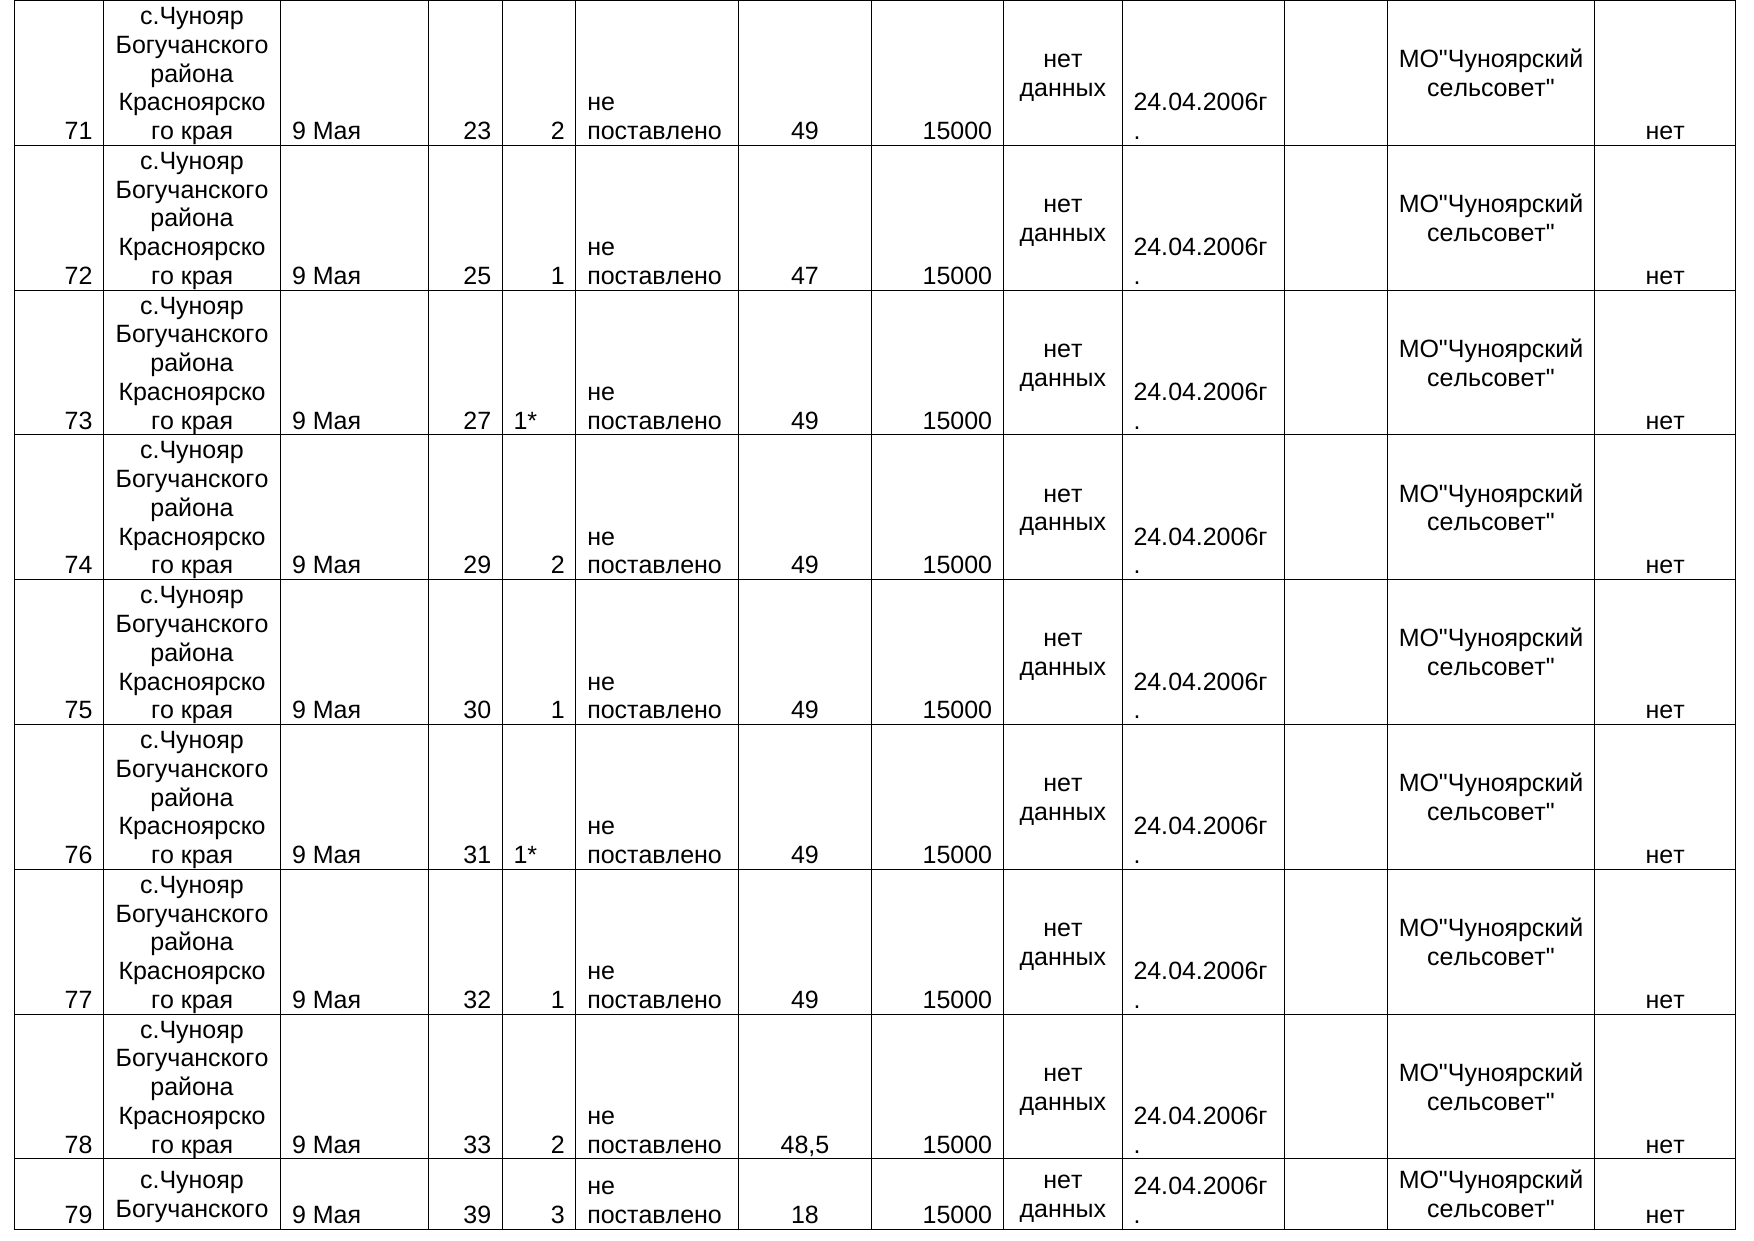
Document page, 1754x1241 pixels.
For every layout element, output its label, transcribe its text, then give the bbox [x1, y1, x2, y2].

table_cell нет данных [1004, 870, 1122, 1013]
table_cell 24.04.2006г. [1123, 435, 1284, 579]
table_cell нет данных [1004, 580, 1122, 724]
table_cell 9 Мая [281, 1015, 428, 1158]
table_cell 76 [15, 725, 103, 869]
table_cell 15000 [872, 435, 1003, 579]
table_cell 1* [503, 291, 575, 434]
table_cell 15000 [872, 1, 1003, 145]
table_cell не поставлено [576, 1, 738, 145]
table_cell с.Чунояр Богучанского района Красноярского края [104, 725, 280, 869]
table_cell 24.04.2006г. [1123, 725, 1284, 869]
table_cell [104, 870, 280, 1013]
table_cell 79 [15, 1159, 103, 1229]
table_cell 24.04.2006г. [1123, 1015, 1284, 1158]
table_cell не поставлено [576, 1015, 738, 1158]
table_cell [104, 1015, 280, 1158]
table_cell нет данных [1004, 435, 1122, 579]
table_cell нет [1595, 1159, 1735, 1229]
table_cell [1285, 146, 1387, 289]
table_cell 39 [429, 1159, 502, 1229]
table_cell не поставлено [576, 580, 738, 724]
table_cell 1 [503, 870, 575, 1013]
table_cell нет данных [1004, 725, 1122, 869]
table_cell 49 [739, 870, 871, 1013]
table_cell 73 [15, 291, 103, 434]
table_cell 78 [15, 1015, 103, 1158]
table_cell 24.04.2006г. [1123, 1, 1284, 145]
table_cell 3 [503, 1159, 575, 1229]
table_cell 9 Мая [281, 1159, 428, 1229]
table_cell 74 [15, 435, 103, 579]
table_cell 9 Мая [281, 1, 428, 145]
table_cell 1 [503, 580, 575, 724]
table_cell 9 Мая [281, 870, 428, 1013]
table_cell 49 [739, 291, 871, 434]
table_cell с.Чунояр Богучанского района Красноярского края [104, 580, 280, 724]
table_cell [1388, 1015, 1594, 1158]
table_cell МО"Чуноярский сельсовет" [1388, 146, 1594, 289]
table_cell нет данных [1004, 146, 1122, 289]
table_cell нет [1595, 1015, 1735, 1158]
table_cell 15000 [872, 1015, 1003, 1158]
table_cell 24.04.2006г. [1123, 146, 1284, 289]
table_cell 49 [739, 435, 871, 579]
table_cell нет данных [1004, 291, 1122, 434]
table_cell [1285, 1, 1387, 145]
table_cell 2 [503, 1015, 575, 1158]
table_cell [1388, 1, 1594, 145]
table_cell [1285, 1159, 1387, 1229]
table_cell нет [1595, 291, 1735, 434]
table_cell 15000 [872, 870, 1003, 1013]
table_cell МО"Чуноярский сельсовет" [1388, 291, 1594, 434]
table_cell 1 [503, 146, 575, 289]
table_cell нет [1595, 725, 1735, 869]
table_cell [1388, 1159, 1594, 1229]
table_cell МО"Чуноярский сельсовет" [1388, 580, 1594, 724]
table_cell МО"Чуноярский сельсовет" [1388, 725, 1594, 869]
table_cell 15000 [872, 1159, 1003, 1229]
table_cell 27 [429, 291, 502, 434]
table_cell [104, 146, 280, 289]
table_cell 32 [429, 870, 502, 1013]
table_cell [104, 1159, 280, 1229]
table_cell нет данных [1004, 1, 1122, 145]
table_cell не поставлено [576, 291, 738, 434]
table_cell нет [1595, 435, 1735, 579]
table_cell 9 Мая [281, 580, 428, 724]
table_cell 49 [739, 580, 871, 724]
table_cell 25 [429, 146, 502, 289]
table_cell [1285, 1015, 1387, 1158]
table_cell 31 [429, 725, 502, 869]
table_cell нет [1595, 146, 1735, 289]
table_cell [1285, 580, 1387, 724]
table_cell 15000 [872, 580, 1003, 724]
table_cell нет данных [1004, 1015, 1122, 1158]
table_cell 9 Мая [281, 291, 428, 434]
table_cell 23 [429, 1, 502, 145]
table_cell 18 [739, 1159, 871, 1229]
table_cell 47 [739, 146, 871, 289]
table_cell 15000 [872, 291, 1003, 434]
table_cell 49 [739, 725, 871, 869]
table_cell 72 [15, 146, 103, 289]
table_cell 15000 [872, 146, 1003, 289]
table_cell [1285, 435, 1387, 579]
table_cell не поставлено [576, 725, 738, 869]
table_cell 71 [15, 1, 103, 145]
table_cell [1285, 291, 1387, 434]
table_cell МО"Чуноярский сельсовет" [1388, 435, 1594, 579]
table_cell нет [1595, 1, 1735, 145]
table_cell 24.04.2006г. [1123, 291, 1284, 434]
table_cell 49 [739, 1, 871, 145]
table_cell 77 [15, 870, 103, 1013]
table_cell 24.04.2006г. [1123, 580, 1284, 724]
table_cell 33 [429, 1015, 502, 1158]
table_cell [1285, 725, 1387, 869]
table_cell 1* [503, 725, 575, 869]
table_cell 9 Мая [281, 146, 428, 289]
table_cell 29 [429, 435, 502, 579]
table_cell нет данных [1004, 1159, 1122, 1229]
table_cell не поставлено [576, 870, 738, 1013]
table_cell 2 [503, 1, 575, 145]
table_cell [104, 1, 280, 145]
table_cell не поставлено [576, 435, 738, 579]
table_cell [1285, 870, 1387, 1013]
table_cell не поставлено [576, 146, 738, 289]
table_cell 15000 [872, 725, 1003, 869]
table_cell 9 Мая [281, 435, 428, 579]
table_cell нет [1595, 580, 1735, 724]
table_cell с.Чунояр Богучанского района Красноярского края [104, 435, 280, 579]
table_cell 24.04.2006г. [1123, 1159, 1284, 1229]
table_cell МО"Чуноярский сельсовет" [1388, 870, 1594, 1013]
table_cell нет [1595, 870, 1735, 1013]
table_cell с.Чунояр Богучанского района Красноярского края [104, 291, 280, 434]
table_cell 2 [503, 435, 575, 579]
table_cell 24.04.2006г. [1123, 870, 1284, 1013]
table_cell 9 Мая [281, 725, 428, 869]
table_cell 30 [429, 580, 502, 724]
table_cell 75 [15, 580, 103, 724]
table_cell не поставлено [576, 1159, 738, 1229]
table_cell 48,5 [739, 1015, 871, 1158]
